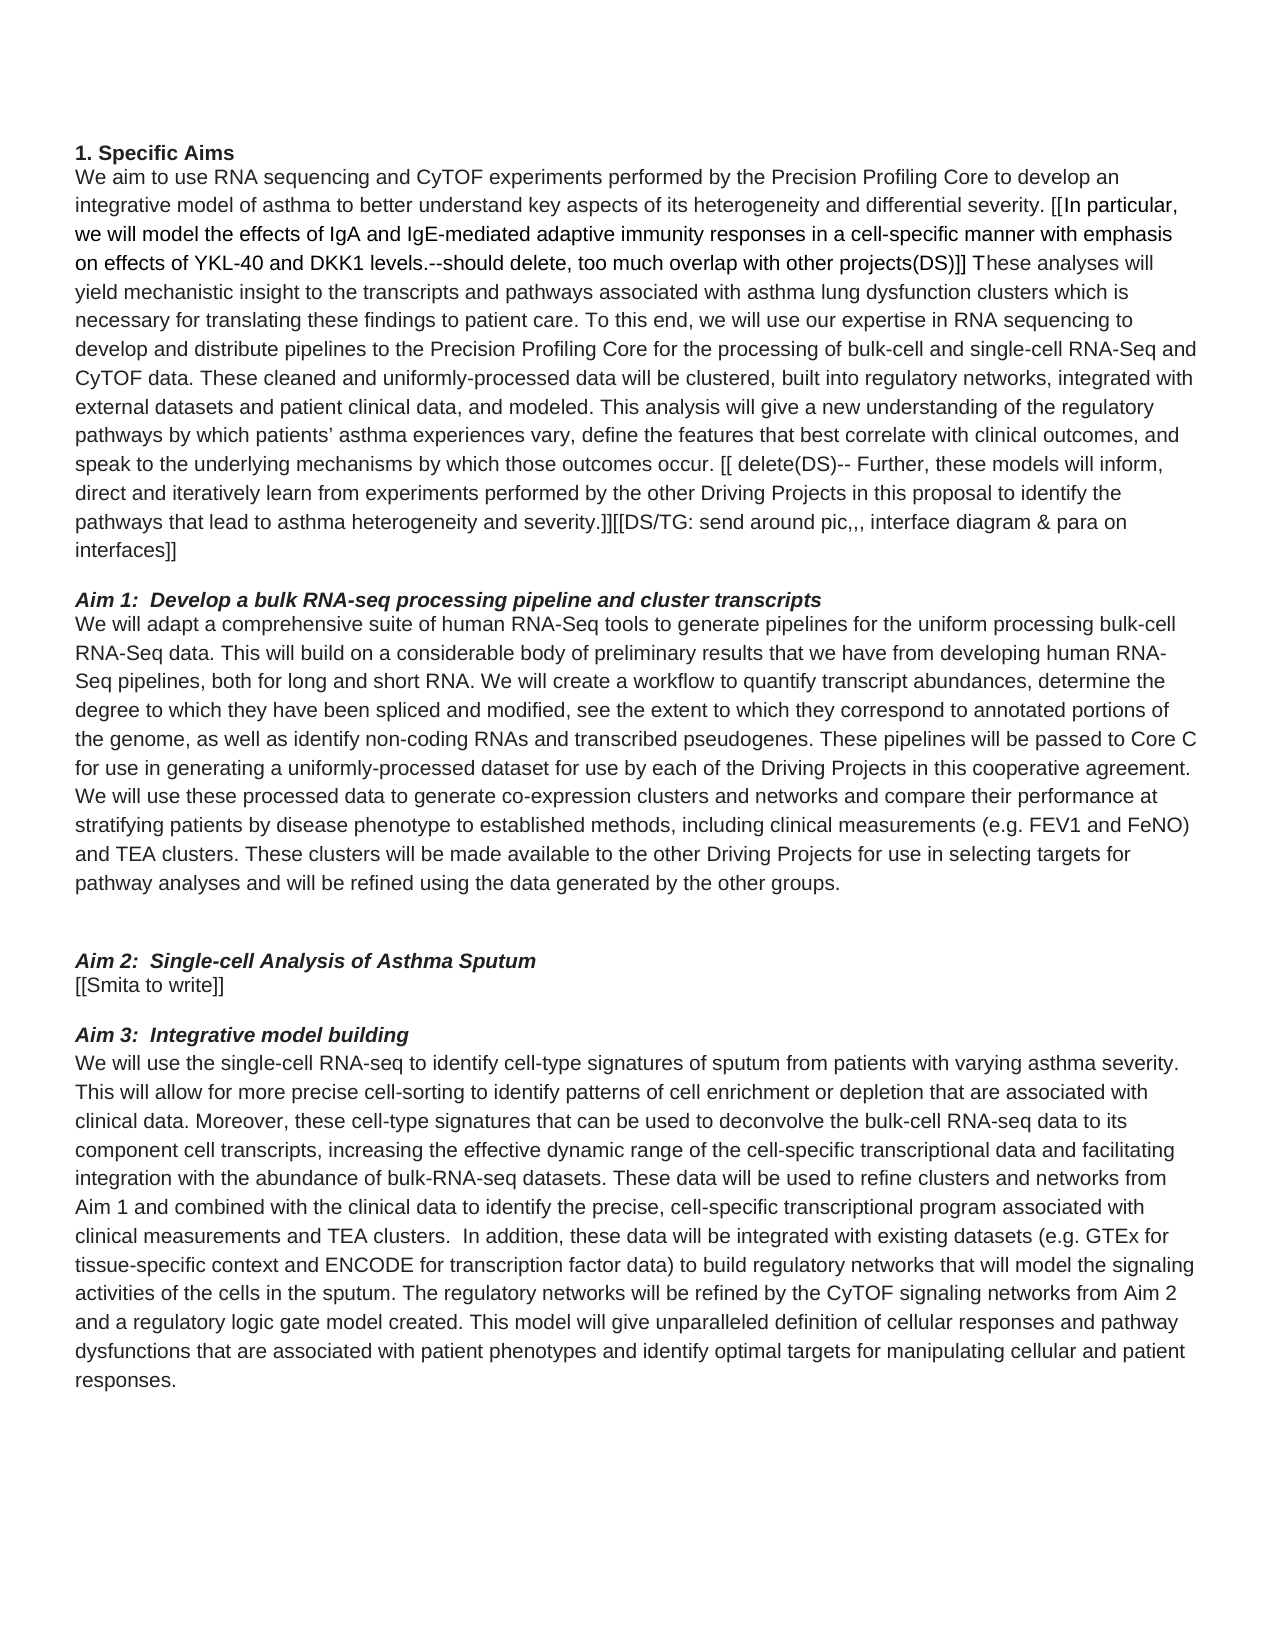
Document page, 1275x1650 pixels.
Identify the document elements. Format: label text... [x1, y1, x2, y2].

subtitle Aim 3: Integrative model building [75, 1022, 1200, 1046]
subtitle Aim 2: Single-cell Analysis of Asthma Sputum [75, 949, 1200, 973]
subtitle 1. Specific Aims [75, 141, 1200, 164]
text We will use the single-cell RNA-seq to identify cell-type signatures of sputum from patients with varying asthma severity. This will allow for more precise cell-sorting to identify patterns of cell enrichment or depletion that are associated with clinical data. Moreover, these cell-type signatures that can be used to deconvolve the bulk-cell RNA-seq data to its component cell transcripts, increasing the effective dynamic range of the cell-specific transcriptional data and facilitating integration with the abundance of bulk-RNA-seq datasets. These data will be used to refine clusters and networks from Aim 1 and combined with the clinical data to identify the precise, cell-specific transcriptional program associated with clinical measurements and TEA clusters. In addition, these data will be integrated with existing datasets (e.g. GTEx for tissue-specific context and ENCODE for transcription factor data) to build regulatory networks that will model the signaling activities of the cells in the sputum. The regulatory networks will be refined by the CyTOF signaling networks from Aim 2 and a regulatory logic gate model created. This model will give unparalleled definition of cellular responses and pathway dysfunctions that are associated with patient phenotypes and identify optimal targets for manipulating cellular and patient responses. [75, 1051, 1200, 1391]
text We will adapt a comprehensive suite of human RNA-Seq tools to generate pipelines for the uniform processing bulk-cell RNA-Seq data. This will build on a considerable body of preliminary results that we have from developing human RNA-Seq pipelines, both for long and short RNA. We will create a workflow to quantify transcript abundances, determine the degree to which they have been spliced and modified, see the extent to which they correspond to annotated portions of the genome, as well as identify non-coding RNAs and transcribed pseudogenes. These pipelines will be passed to Core C for use in generating a uniformly-processed dataset for use by each of the Driving Projects in this cooperative agreement. We will use these processed data to generate co-expression clusters and networks and compare their performance at stratifying patients by disease phenotype to established methods, including clinical measurements (e.g. FEV1 and FeNO) and TEA clusters. These clusters will be made available to the other Driving Projects for use in selecting targets for pathway analyses and will be refined using the data generated by the other groups. [75, 612, 1200, 894]
text We aim to use RNA sequencing and CyTOF experiments performed by the Precision Profiling Core to develop an integrative model of asthma to better understand key aspects of its heterogeneity and differential severity. [[In particular, we will model the effects of IgA and IgE-mediated adaptive immunity responses in a cell-specific manner with emphasis on effects of YKL-40 and DKK1 levels.--should delete, too much overlap with other projects(DS)]] These analyses will yield mechanistic insight to the transcripts and pathways associated with asthma lung dysfunction clusters which is necessary for translating these findings to patient care. To this end, we will use our expertise in RNA sequencing to develop and distribute pipelines to the Precision Profiling Core for the processing of bulk-cell and single-cell RNA-Seq and CyTOF data. These cleaned and uniformly-processed data will be clustered, built into regulatory networks, integrated with external datasets and patient clinical data, and modeled. This analysis will give a new understanding of the regulatory pathways by which patients’ asthma experiences vary, define the features that best correlate with clinical outcomes, and speak to the underlying mechanisms by which those outcomes occur. [[ delete(DS)-- Further, these models will inform, direct and iteratively learn from experiments performed by the other Driving Projects in this proposal to identify the pathways that lead to asthma heterogeneity and severity.]][[DS/TG: send around pic,,, interface diagram & para on interfaces]] [75, 164, 1200, 562]
text [[Smita to write]] [75, 973, 1200, 997]
subtitle Aim 1: Develop a bulk RNA-seq processing pipeline and cluster transcripts [75, 588, 1200, 612]
